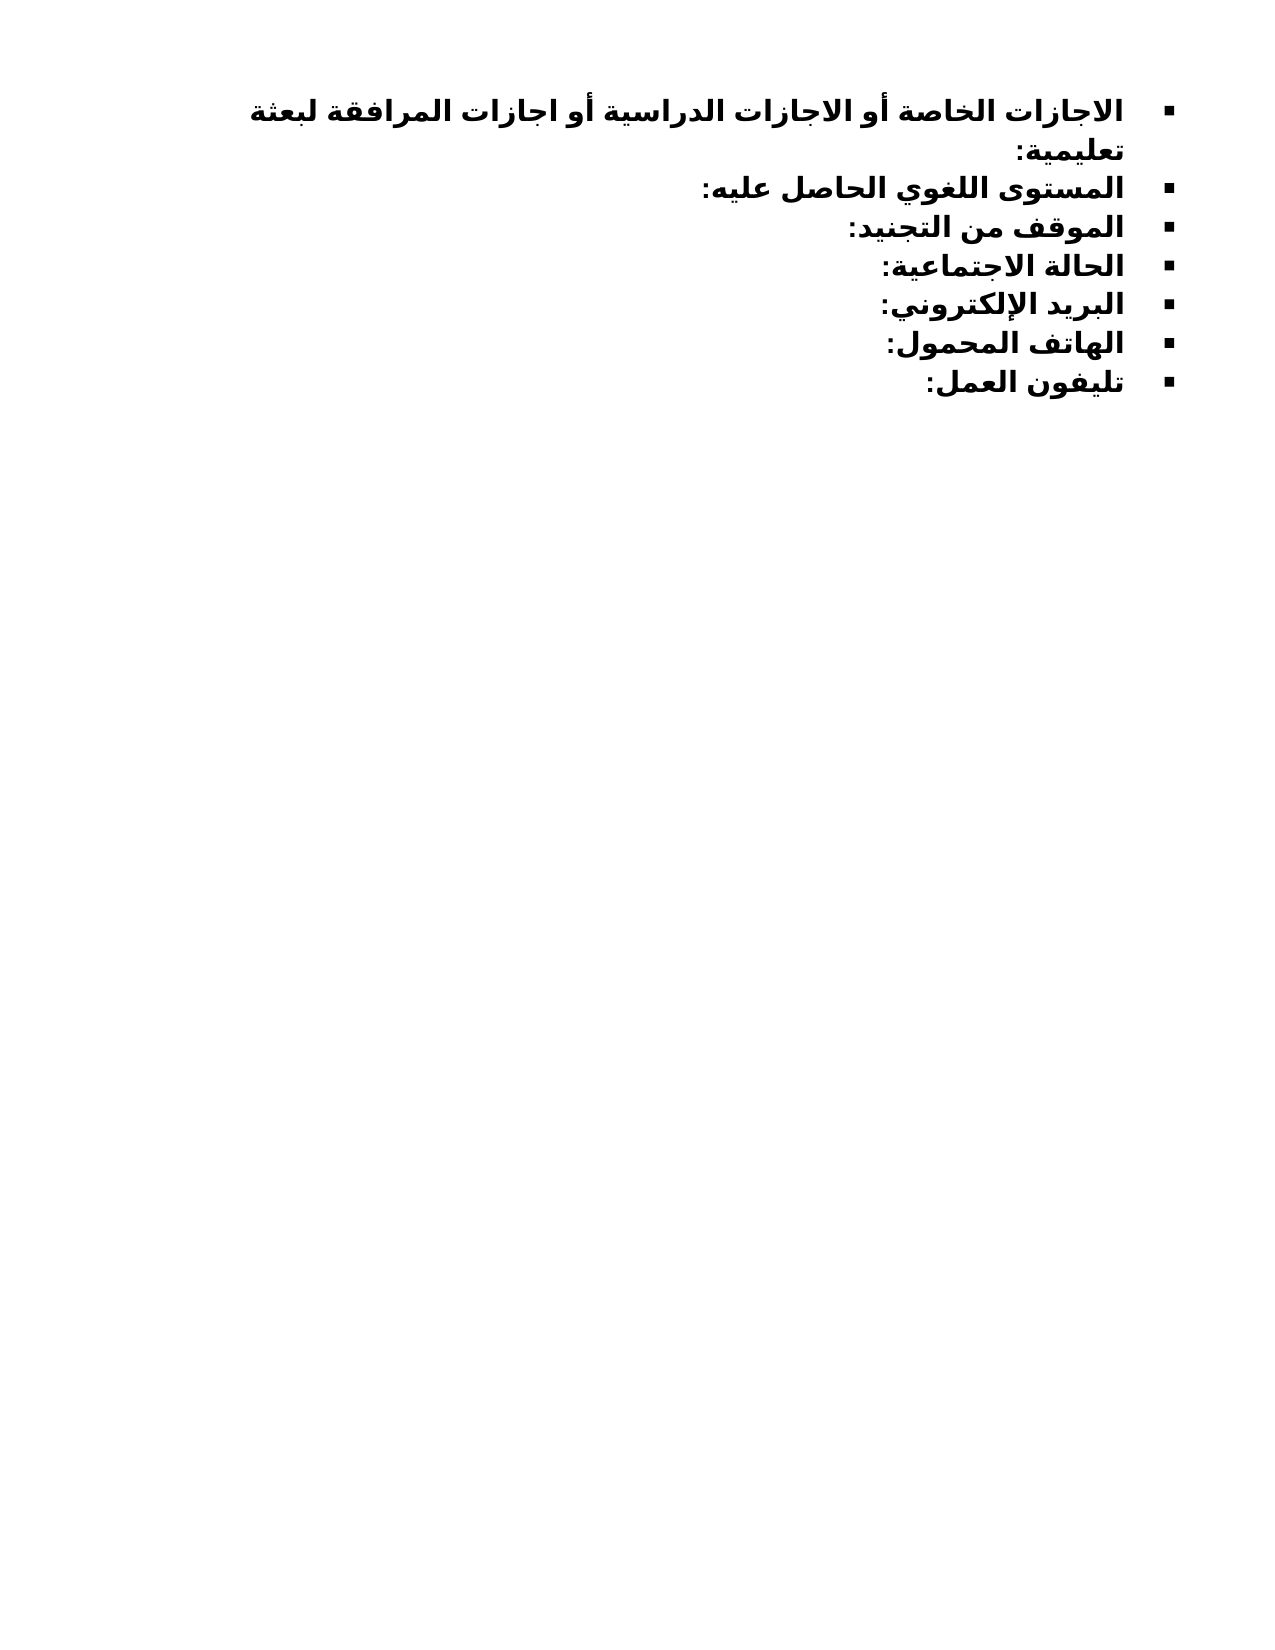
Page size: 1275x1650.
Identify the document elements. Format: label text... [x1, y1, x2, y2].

list الهاتف المحمول: [187, 326, 1162, 360]
list الاجازات الخاصة أو الاجازات الدراسية أو اجازات المرافقة لبعثة تعليمية: [187, 94, 1162, 166]
list المستوى اللغوي الحاصل عليه: [187, 171, 1162, 205]
list الموقف من التجنيد: [187, 210, 1162, 243]
list البريد الإلكتروني: [187, 287, 1162, 321]
list الحالة الاجتماعية: [187, 248, 1162, 282]
list تليفون العمل: [187, 365, 1162, 398]
